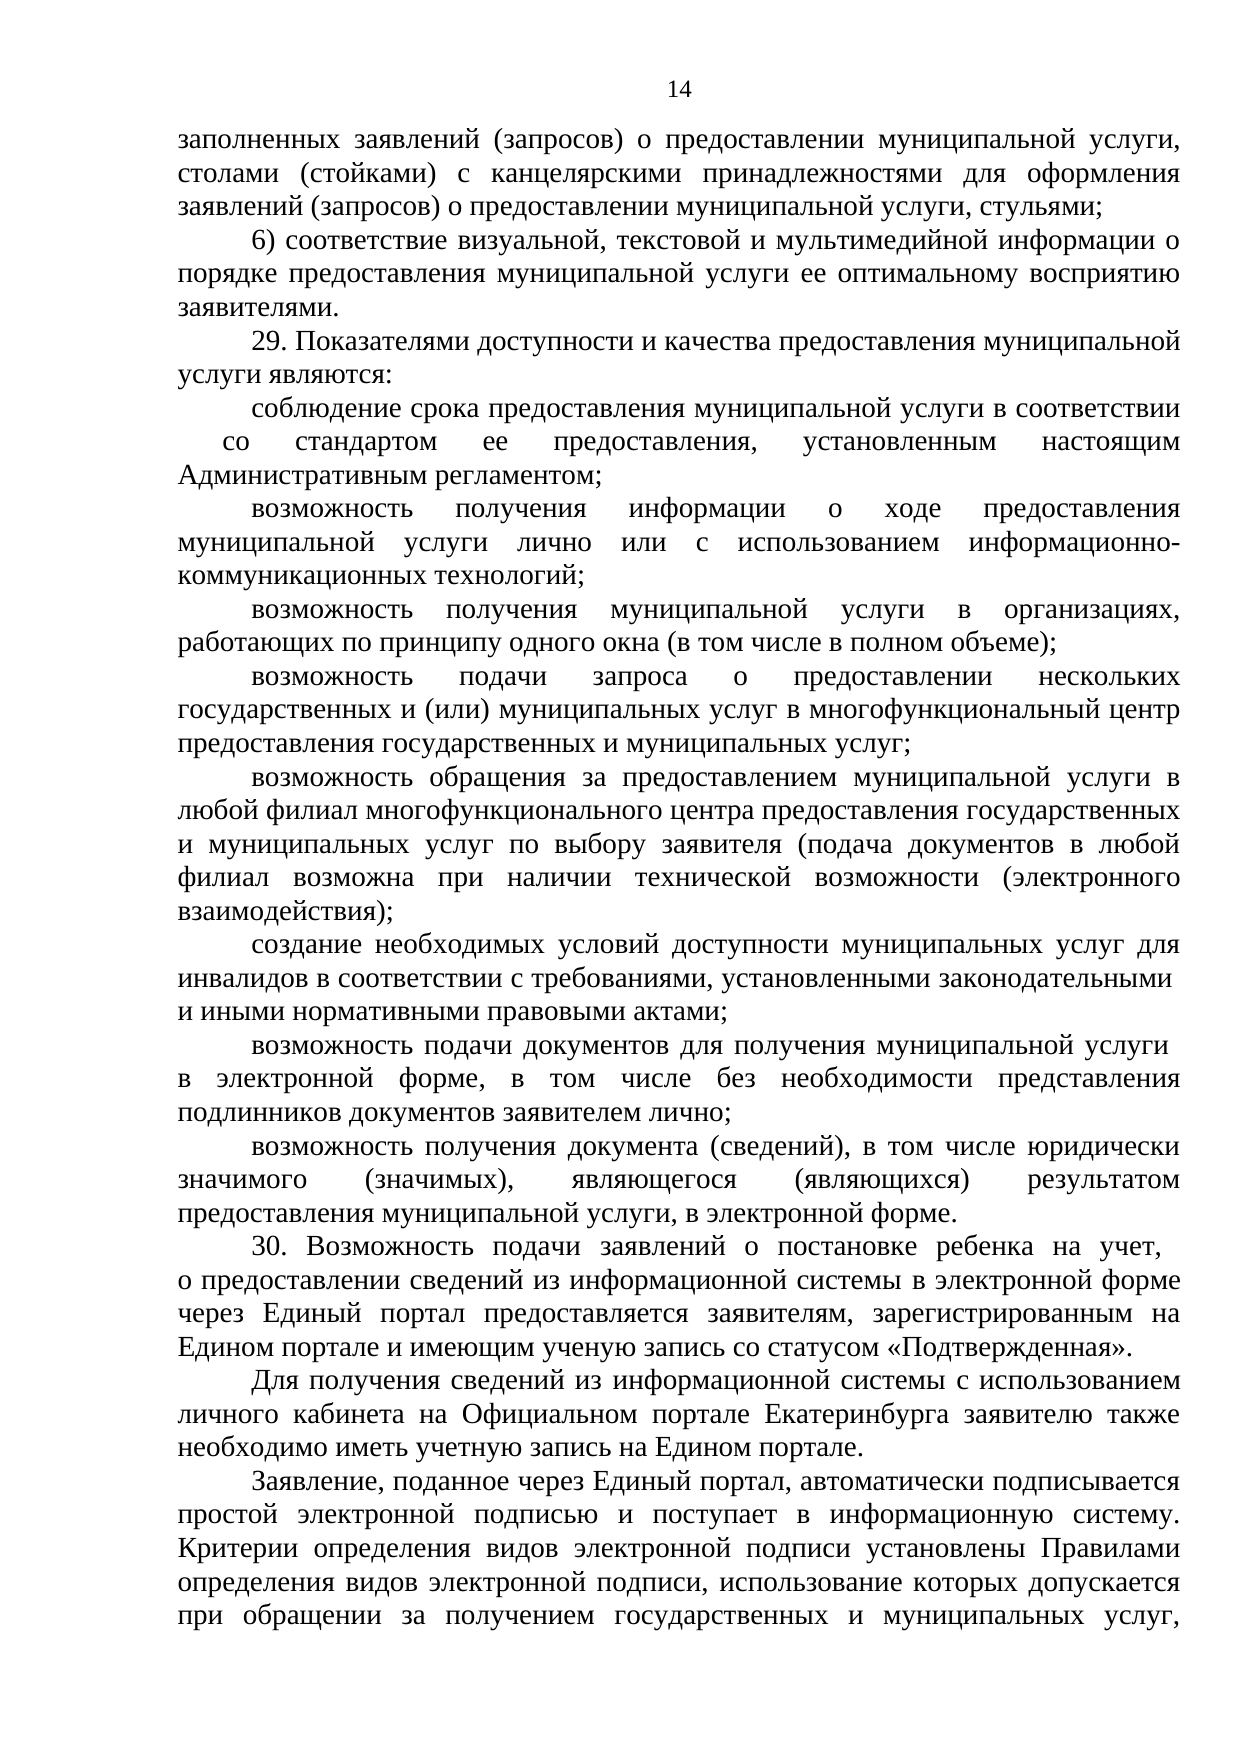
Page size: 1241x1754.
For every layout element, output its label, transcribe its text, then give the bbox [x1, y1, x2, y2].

text возможность обращения за предоставлением муниципальной услуги в любой филиал многофункционального центра предоставления государственных и муниципальных услуг по выбору заявителя (подача документов в любой филиал возможна при наличии технической возможности (электронного взаимодействия); [177, 759, 1181, 926]
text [177, 121, 1181, 222]
text 6) соответствие визуальной, текстовой и мультимедийной информации о порядке предоставления муниципальной услуги ее оптимальному восприятию заявителями. [177, 222, 1181, 323]
text Для получения сведений из информационной системы с использованием личного кабинета на Официальном портале Екатеринбурга заявителю также необходимо иметь учетную запись на Едином портале. [177, 1362, 1181, 1463]
text создание необходимых условий доступности муниципальных услуг для инвалидов в соответствии с требованиями, установленными законодательными и иными нормативными правовыми актами; [177, 926, 1181, 1027]
text 30. Возможность подачи заявлений о постановке ребенка на учет, о предоставлении сведений из информационной системы в электронной форме через Единый портал предоставляется заявителям, зарегистрированным на Едином портале и имеющим ученую запись со статусом «Подтвержденная». [177, 1228, 1181, 1362]
text возможность получения муниципальной услуги в организациях, работающих по принципу одного окна (в том числе в полном объеме); [177, 591, 1181, 658]
text 29. Показателями доступности и качества предоставления муниципальной услуги являются: [177, 323, 1181, 390]
text возможность получения документа (сведений), в том числе юридически значимого (значимых), являющегося (являющихся) результатом предоставления муниципальной услуги, в электронной форме. [177, 1128, 1181, 1228]
text возможность подачи документов для получения муниципальной услуги в электронной форме, в том числе без необходимости представления подлинников документов заявителем лично; [177, 1027, 1181, 1128]
text соблюдение срока предоставления муниципальной услуги в соответствии со стандартом ее предоставления, установленным настоящим Административным регламентом; [177, 390, 1181, 490]
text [177, 1463, 1181, 1631]
text возможность подачи запроса о предоставлении нескольких государственных и (или) муниципальных услуг в многофункциональный центр предоставления государственных и муниципальных услуг; [177, 658, 1181, 759]
text возможность получения информации о ходе предоставления муниципальной услуги лично или с использованием информационно-коммуникационных технологий; [177, 490, 1181, 591]
